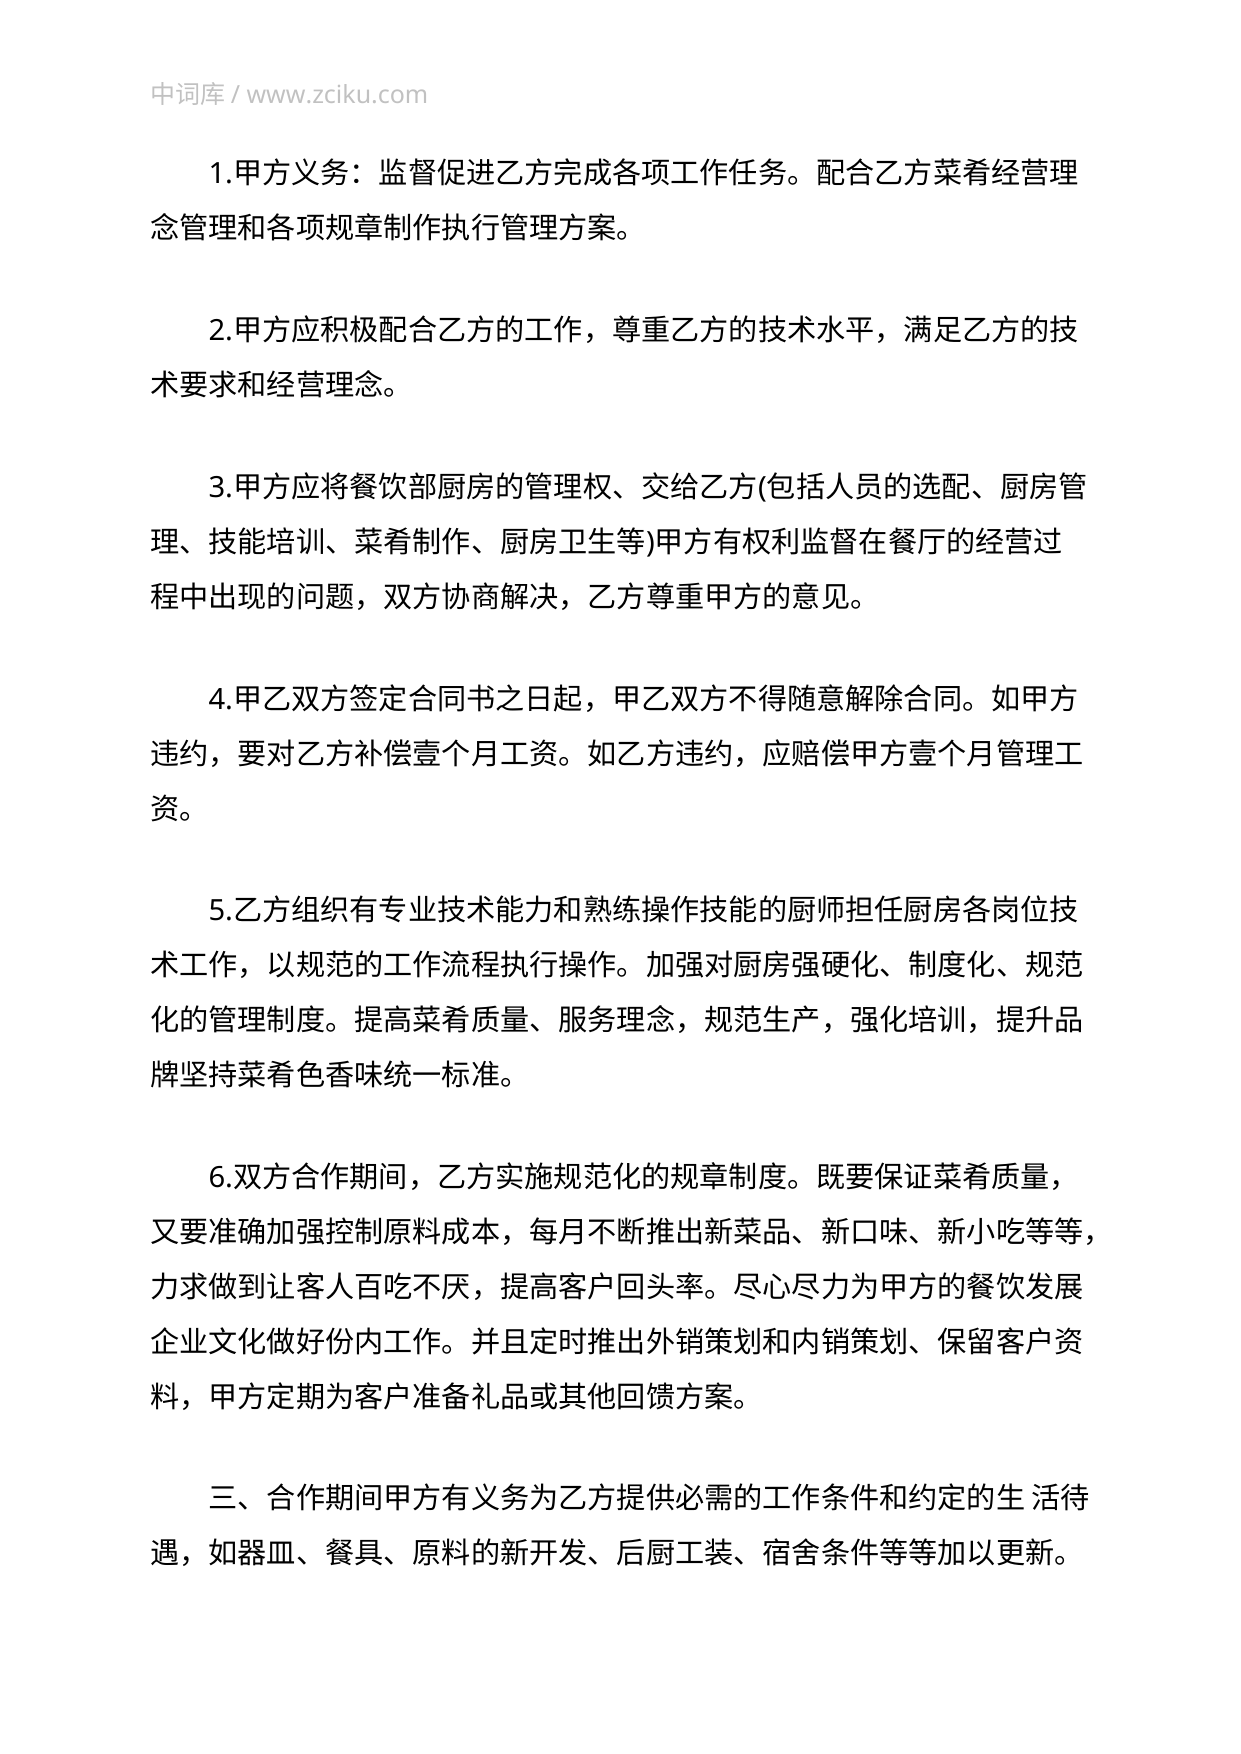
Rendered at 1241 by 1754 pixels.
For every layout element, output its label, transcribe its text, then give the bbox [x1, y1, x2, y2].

text 3.甲方应将餐饮部厨房的管理权、交给乙方(包括人员的选配、厨房管理、技能培训、菜肴制作、厨房卫生等)甲方有权利监督在餐厅的经营过程中出现的问题，双方协商解决，乙方尊重甲方的意见。 [150, 463, 1090, 616]
text 5.乙方组织有专业技术能力和熟练操作技能的厨师担任厨房各岗位技术工作，以规范的工作流程执行操作。加强对厨房强硬化、制度化、规范化的管理制度。提高菜肴质量、服务理念，规范生产，强化培训，提升品牌坚持菜肴色香味统一标准。 [150, 887, 1090, 1094]
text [150, 1475, 1090, 1572]
text 6.双方合作期间，乙方实施规范化的规章制度。既要保证菜肴质量，又要准确加强控制原料成本，每月不断推出新菜品、新口味、新小吃等等，力求做到让客人百吃不厌，提高客户回头率。尽心尽力为甲方的餐饮发展企业文化做好份内工作。并且定时推出外销策划和内销策划、保留客户资料，甲方定期为客户准备礼品或其他回馈方案。 [150, 1153, 1090, 1416]
text 1.甲方义务：监督促进乙方完成各项工作任务。配合乙方菜肴经营理念管理和各项规章制作执行管理方案。 [150, 150, 1090, 247]
text 2.甲方应积极配合乙方的工作，尊重乙方的技术水平，满足乙方的技术要求和经营理念。 [150, 307, 1090, 404]
text 4.甲乙双方签定合同书之日起，甲乙双方不得随意解除合同。如甲方违约，要对乙方补偿壹个月工资。如乙方违约，应赔偿甲方壹个月管理工资。 [150, 675, 1090, 827]
